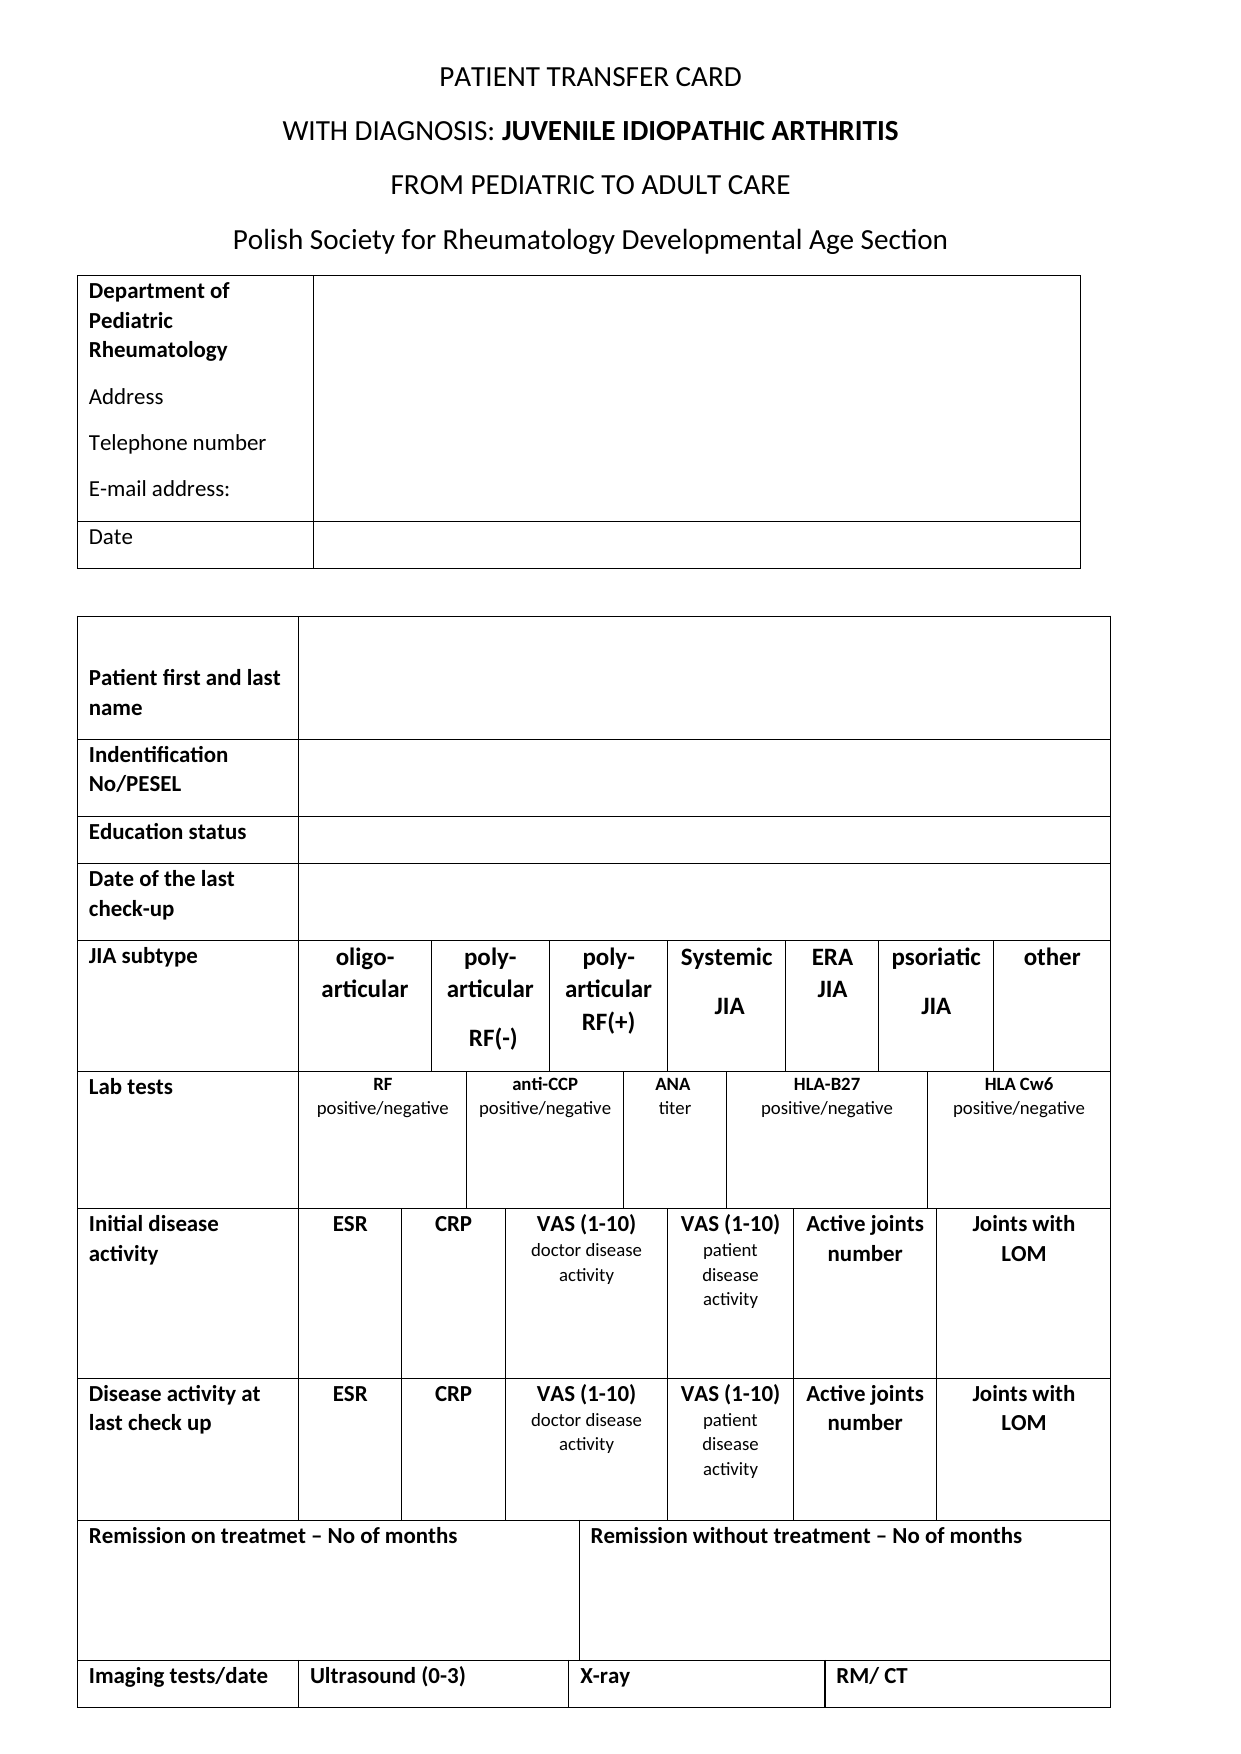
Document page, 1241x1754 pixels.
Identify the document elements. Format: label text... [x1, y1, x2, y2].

table_header Department of Pediatric Rheumatology Address Telephone number E-mail address: [78, 276, 313, 521]
table_header [299, 617, 1110, 739]
table_header [314, 276, 1080, 521]
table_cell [299, 1661, 568, 1707]
table_cell poly- articular RF(-) [432, 941, 549, 1071]
table_cell ESR [299, 1379, 401, 1520]
table_cell other [994, 941, 1110, 1071]
table_cell JIA subtype [78, 941, 298, 1071]
table_cell CRP [402, 1209, 505, 1378]
table_cell Imaging tests/date [78, 1661, 298, 1707]
table_cell [299, 817, 1110, 863]
table_cell anti-CCP positive/negative [467, 1072, 623, 1208]
table_cell psoriatic JIA [879, 941, 993, 1071]
text PATIENT TRANSFER CARD [89, 58, 1092, 93]
table_cell Remission on treatmet – No of months [78, 1521, 579, 1660]
table_cell Education status [78, 817, 298, 863]
table_cell Lab tests [78, 1072, 298, 1208]
text Polish Society for Rheumatology Developmental Age Section [89, 221, 1092, 256]
text WITH DIAGNOSIS: JUVENILE IDIOPATHIC ARTHRITIS [89, 112, 1092, 148]
table_header Patient first and last name [78, 617, 298, 739]
table_cell oligo- articular [299, 941, 431, 1071]
table_cell Remission without treatment – No of months [580, 1521, 1110, 1660]
table_cell Indentification No/PESEL [78, 740, 298, 816]
table_cell ERA JIA [786, 941, 878, 1071]
table_cell Disease activity at last check up [78, 1379, 298, 1520]
table_cell RF positive/negative [299, 1072, 466, 1208]
table_cell [299, 864, 1110, 940]
table_cell poly- articularRF(+) [550, 941, 667, 1071]
table_cell VAS (1-10) patient disease activity [668, 1209, 793, 1378]
table_cell HLA Cw6 positive/negative [928, 1072, 1110, 1208]
table_cell VAS (1-10) doctor disease activity [506, 1209, 667, 1378]
table_cell VAS (1-10) doctor disease activity [506, 1379, 667, 1520]
table_cell Date of the last check-up [78, 864, 298, 940]
table_cell CRP [402, 1379, 505, 1520]
table_cell Joints with LOM [937, 1379, 1110, 1520]
table_cell ESR [299, 1209, 401, 1378]
table_cell Systemic JIA [668, 941, 785, 1071]
table_cell X-ray [569, 1661, 824, 1707]
table_cell VAS (1-10) patient disease activity [668, 1379, 793, 1520]
table_cell [314, 522, 1080, 568]
table_cell ANA titer [624, 1072, 726, 1208]
table_cell Date [78, 522, 313, 568]
table_cell [299, 740, 1110, 816]
table_cell Initial disease activity [78, 1209, 298, 1378]
text FROM PEDIATRIC TO ADULT CARE [89, 166, 1092, 202]
table_cell HLA-B27 positive/negative [727, 1072, 927, 1208]
table_cell Joints with LOM [937, 1209, 1110, 1378]
table_cell Active joints number [794, 1209, 936, 1378]
table_cell Active joints number [794, 1379, 936, 1520]
table_cell RM/ CT [826, 1661, 1110, 1707]
